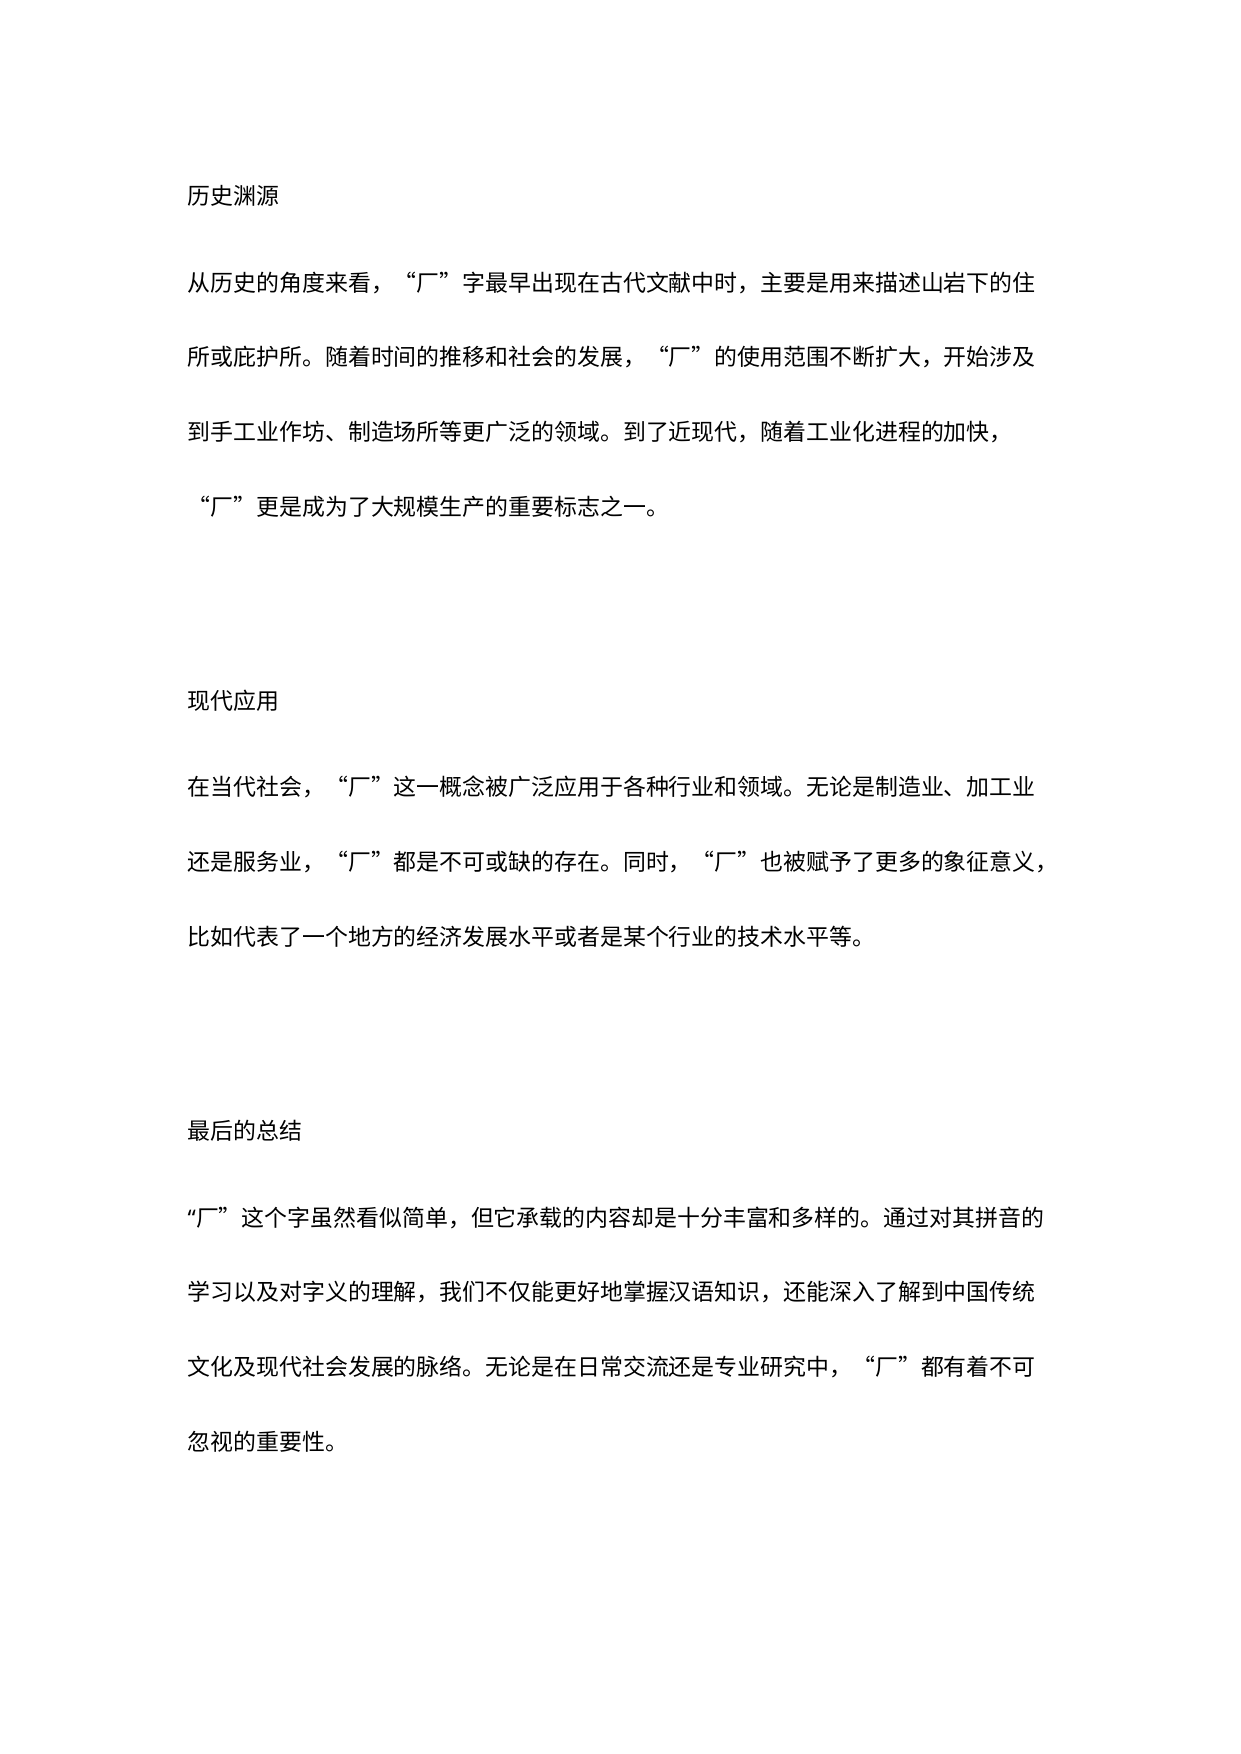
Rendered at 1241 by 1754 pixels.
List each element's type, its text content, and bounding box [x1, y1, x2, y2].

text 在当代社会，“厂”这一概念被广泛应用于各种行业和领域。无论是制造业、加工业还是服务业，“厂”都是不可或缺的存在。同时，“厂”也被赋予了更多的象征意义，比如代表了一个地方的经济发展水平或者是某个行业的技术水平等。 [187, 753, 1053, 968]
text 从历史的角度来看，“厂”字最早出现在古代文献中时，主要是用来描述山岩下的住所或庇护所。随着时间的推移和社会的发展，“厂”的使用范围不断扩大，开始涉及到手工业作坊、制造场所等更广泛的领域。到了近现代，随着工业化进程的加快，“厂”更是成为了大规模生产的重要标志之一。 [187, 248, 1053, 538]
text 最后的总结 [187, 1097, 1053, 1162]
text 历史渊源 [187, 162, 1053, 227]
text 现代应用 [187, 667, 1053, 732]
text “厂”这个字虽然看似简单，但它承载的内容却是十分丰富和多样的。通过对其拼音的学习以及对字义的理解，我们不仅能更好地掌握汉语知识，还能深入了解到中国传统文化及现代社会发展的脉络。无论是在日常交流还是专业研究中，“厂”都有着不可忽视的重要性。 [187, 1184, 1053, 1473]
